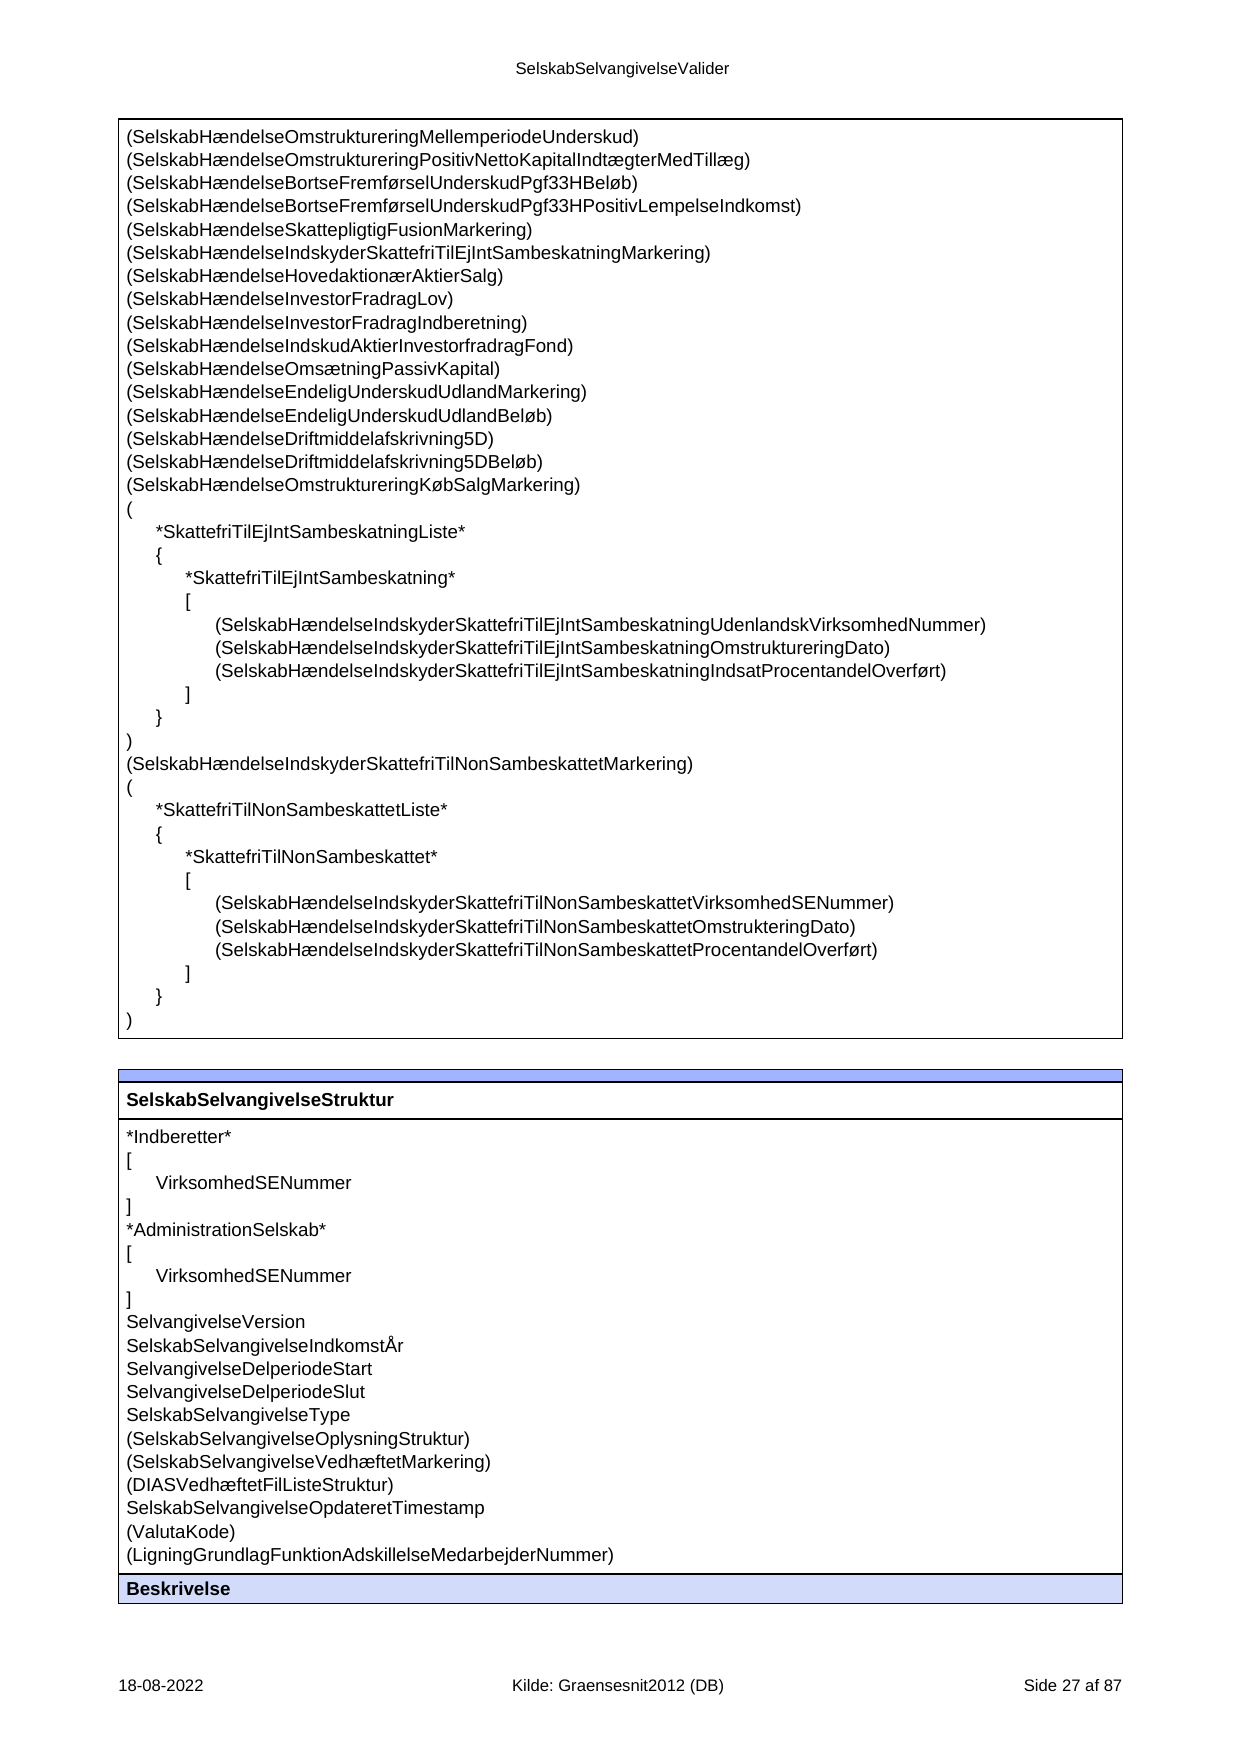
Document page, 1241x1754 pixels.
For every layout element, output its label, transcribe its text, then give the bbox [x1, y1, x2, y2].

table_cell *Indberetter* [ VirksomhedSENummer ] *AdministrationSelskab* [ VirksomhedSENummer ] SelvangivelseVersion SelskabSelvangivelseIndkomstÅr SelvangivelseDelperiodeStart SelvangivelseDelperiodeSlut SelskabSelvangivelseType (SelskabSelvangivelseOplysningStruktur) (SelskabSelvangivelseVedhæftetMarkering) (DIASVedhæftetFilListeStruktur) SelskabSelvangivelseOpdateretTimestamp (ValutaKode) (LigningGrundlagFunktionAdskillelseMedarbejderNummer) [119, 1120, 1122, 1573]
table_cell SelskabSelvangivelseStruktur [119, 1083, 1122, 1118]
table_header [119, 1070, 1122, 1081]
table_cell Beskrivelse [119, 1575, 1122, 1603]
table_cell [119, 120, 1122, 1038]
